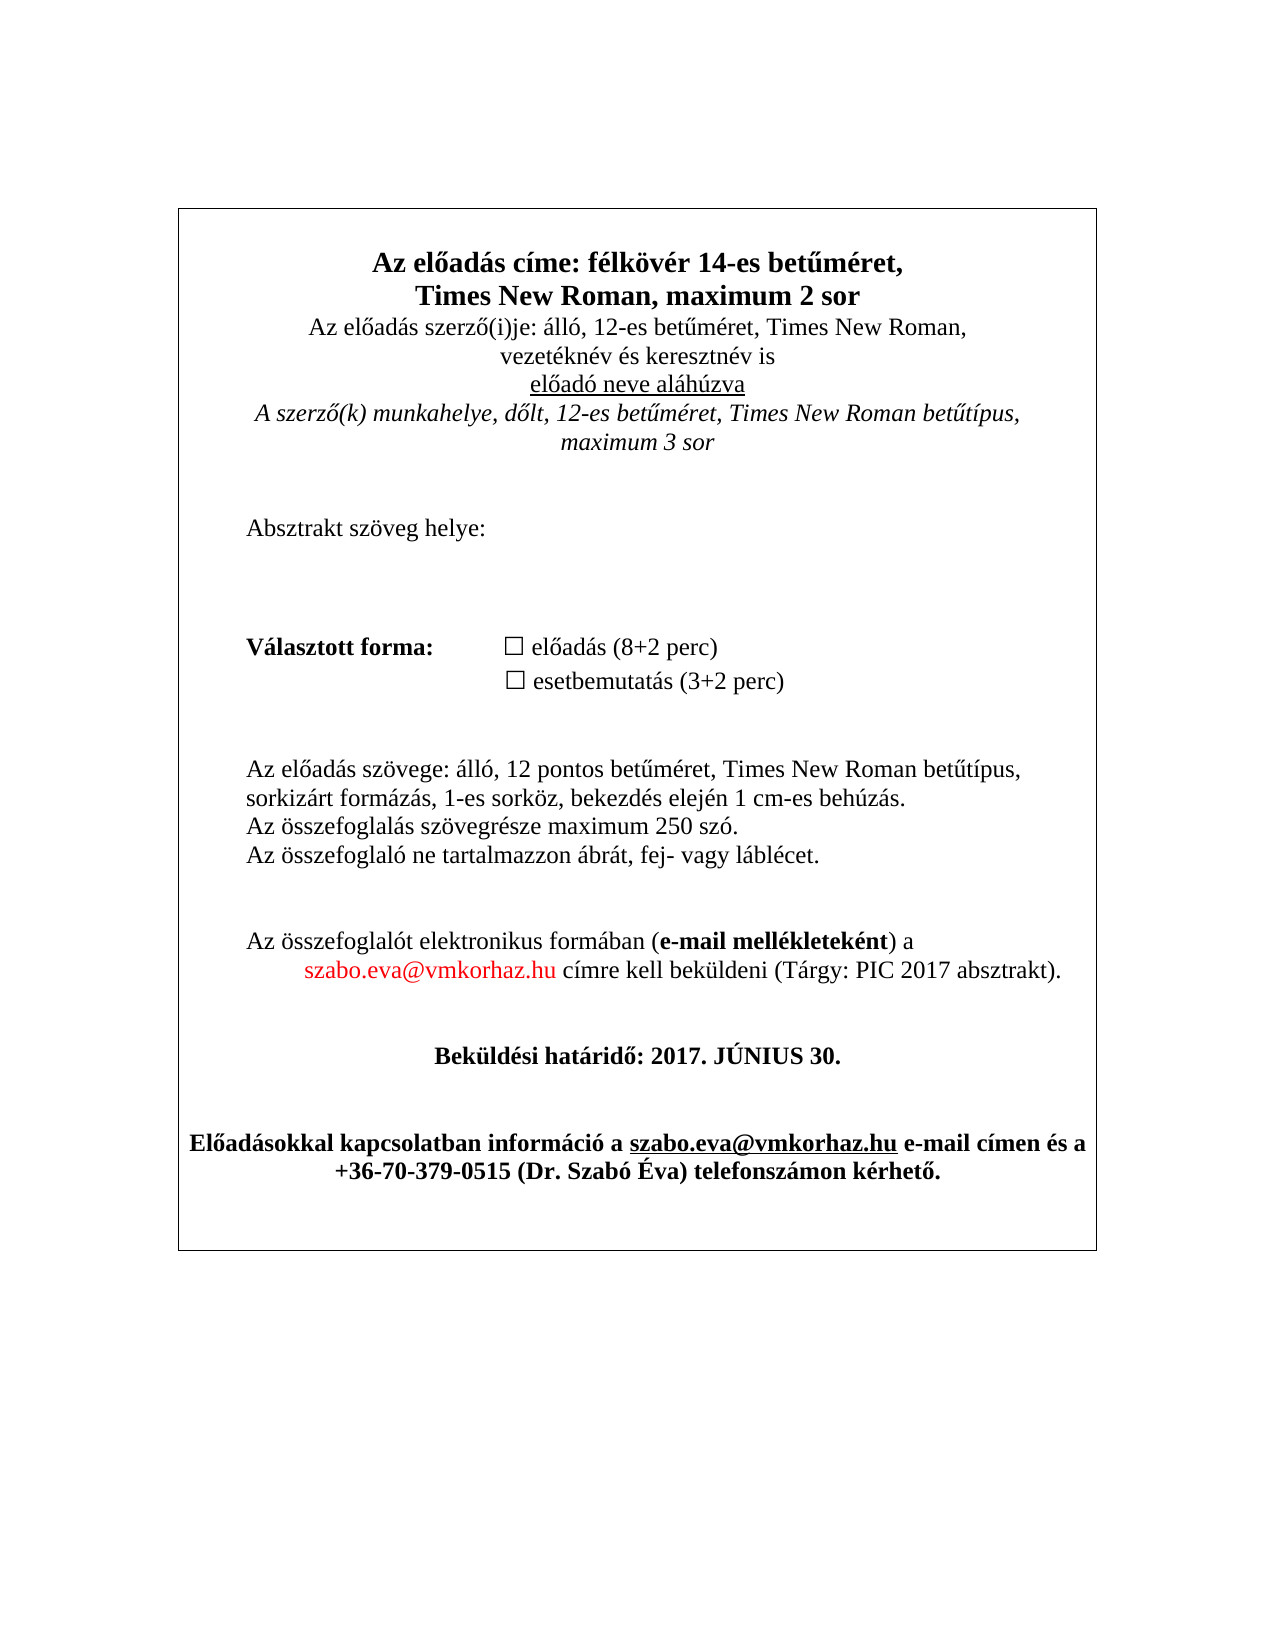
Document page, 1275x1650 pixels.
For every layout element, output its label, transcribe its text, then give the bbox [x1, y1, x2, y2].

text maximum 3 sor [187, 427, 1087, 456]
text Times New Roman, maximum 2 sor [187, 278, 1087, 312]
text Az előadás szövege: álló, 12 pontos betűméret, Times New Roman betűtípus, [187, 754, 1087, 783]
text Az összefoglalás szövegrésze maximum 250 szó. [187, 811, 1087, 840]
text A szerző(k) munkahelye, dőlt, 12-es betűméret, Times New Roman betűtípus, [187, 398, 1087, 427]
text ☐ esetbemutatás (3+2 perc) [187, 662, 1087, 696]
text Az összefoglalót elektronikus formában (e-mail mellékleteként) a szabo.eva@vmkorhaz.hu címre kell beküldeni (Tárgy: PIC 2017 absztrakt). [187, 926, 1087, 984]
text Előadásokkal kapcsolatban információ a szabo.eva@vmkorhaz.hu e-mail címen és a [187, 1128, 1087, 1153]
text Beküldési határidő: 2017. JÚNIUS 30. [187, 1041, 1087, 1070]
text Absztrakt szöveg helye: [187, 513, 1087, 542]
text Az előadás címe: félkövér 14-es betűméret, [187, 245, 1087, 278]
text +36-70-379-0515 (Dr. Szabó Éva) telefonszámon kérhető. [179, 1153, 1096, 1250]
text vezetéknév és keresztnév is [187, 341, 1087, 369]
text sorkizárt formázás, 1-es sorköz, bekezdés elején 1 cm-es behúzás. [187, 783, 1087, 811]
text előadó neve aláhúzva [187, 369, 1087, 398]
text Az összefoglaló ne tartalmazzon ábrát, fej- vagy láblécet. [187, 840, 1087, 869]
text Az előadás szerző(i)je: álló, 12-es betűméret, Times New Roman, [187, 312, 1087, 341]
text Választott forma: ☐ előadás (8+2 perc) [187, 628, 1087, 662]
